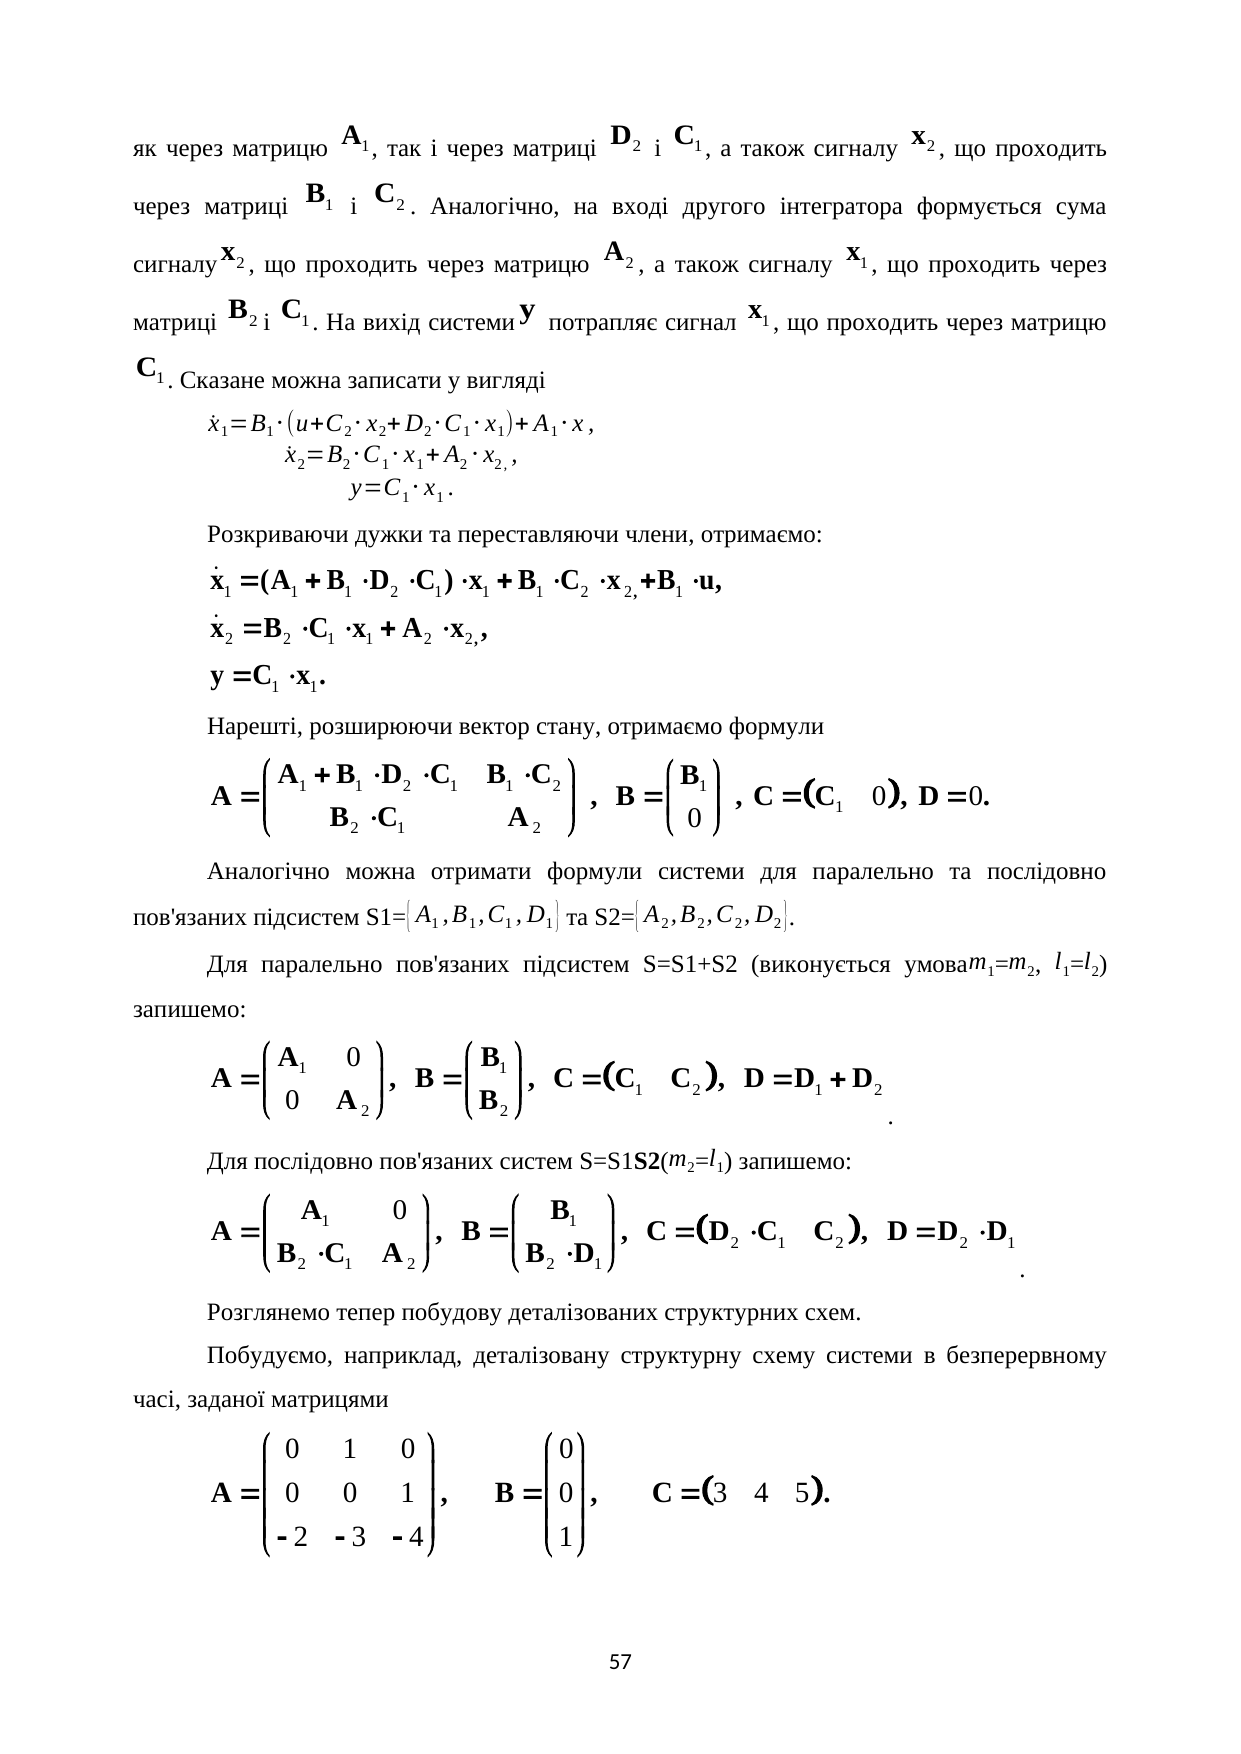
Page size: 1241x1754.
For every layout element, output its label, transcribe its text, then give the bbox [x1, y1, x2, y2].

text Нарешті, розширюючи вектор стану, отримаємо формули [133, 711, 1107, 740]
text . [133, 1037, 1107, 1130]
text Розглянемо тепер побудову деталізованих структурних схем. [133, 1297, 1107, 1326]
text Аналогічно можна отримати формули системи для паралельно та послідовно пов'язаних підсистем S1= та S2=. [133, 856, 1107, 934]
text Для послідовно пов'язаних систем S=S1S2(=) запишемо: . [207, 1144, 1107, 1283]
text Побудуємо, наприклад, деталізовану структурну схему системи в безперервному часі, заданої матрицями [133, 1341, 1107, 1412]
text Для паралельно пов'язаних підсистем S=S1+S2 (виконується умова=, =) запишемо: [133, 948, 1107, 1022]
text Розкриваючи дужки та переставляючи члени, отримаємо: [133, 519, 1107, 548]
